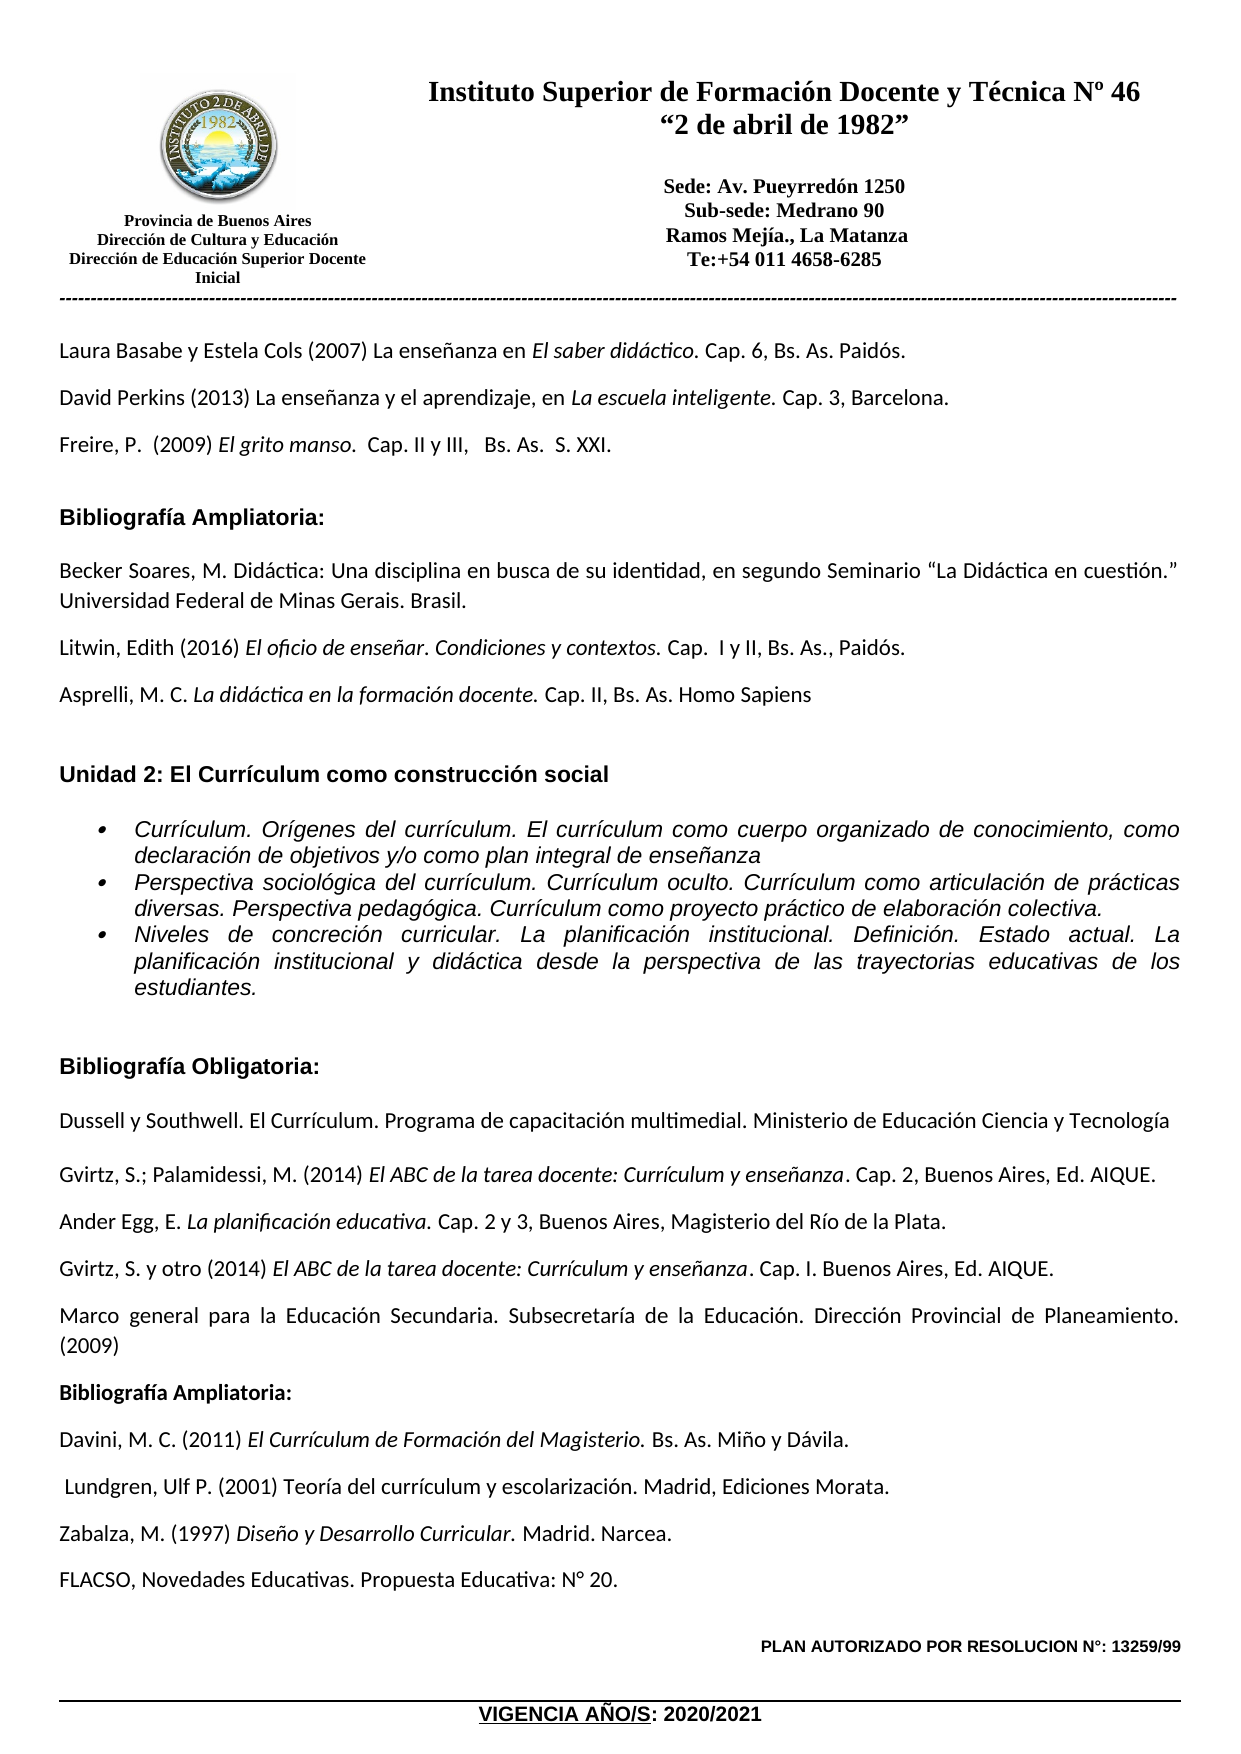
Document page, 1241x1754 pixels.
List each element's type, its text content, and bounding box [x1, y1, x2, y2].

text FLACSO, Novedades Educativas. Propuesta Educativa: N° 20. [59, 1566, 1181, 1593]
text Laura Basabe y Estela Cols (2007) La enseñanza en El saber didáctico. Cap. 6, Bs. As. Paidós. [59, 337, 1181, 364]
text Lundgren, Ulf P. (2001) Teoría del currículum y escolarización. Madrid, Ediciones Morata. [59, 1472, 1181, 1500]
text Ander Egg, E. La planificación educativa. Cap. 2 y 3, Buenos Aires, Magisterio del Río de la Plata. [59, 1207, 1181, 1235]
picture [140, 73, 297, 216]
text Dussell y Southwell. El Currículum. Programa de capacitación multimedial. Ministerio de Educación Ciencia y Tecnología [59, 1106, 1181, 1134]
text David Perkins (2013) La enseñanza y el aprendizaje, en La escuela inteligente. Cap. 3, Barcelona. [59, 383, 1181, 411]
text Gvirtz, S. y otro (2014) El ABC de la tarea docente: Currículum y enseñanza. Cap. I. Buenos Aires, Ed. AIQUE. [59, 1254, 1181, 1282]
text Unidad 2: El Currículum como construcción social [59, 761, 1181, 787]
text Asprelli, M. C. La didáctica en la formación docente. Cap. II, Bs. As. Homo Sapiens [59, 680, 1181, 708]
text Bibliografía Obligatoria: [59, 1053, 1181, 1079]
list Currículum. Orígenes del currículum. El currículum como cuerpo organizado de conocimiento, como declaración de objetivos y/o como plan integral de enseñanza [97, 816, 1181, 869]
text Bibliografía Ampliatoria: [59, 1378, 1181, 1406]
text Litwin, Edith (2016) El oficio de enseñar. Condiciones y contextos. Cap. I y II, Bs. As., Paidós. [59, 633, 1181, 661]
list Perspectiva sociológica del currículum. Currículum oculto. Currículum como articulación de prácticas diversas. Perspectiva pedagógica. Currículum como proyecto práctico de elaboración colectiva. [97, 869, 1181, 921]
list Niveles de concreción curricular. La planificación institucional. Definición. Estado actual. La planificación institucional y didáctica desde la perspectiva de las trayectorias educativas de los estudiantes. [97, 921, 1181, 1001]
text Marco general para la Educación Secundaria. Subsecretaría de la Educación. Dirección Provincial de Planeamiento. (2009) [59, 1301, 1181, 1359]
text Bibliografía Ampliatoria: [59, 503, 1181, 530]
text Gvirtz, S.; Palamidessi, M. (2014) El ABC de la tarea docente: Currículum y enseñanza. Cap. 2, Buenos Aires, Ed. AIQUE. [59, 1160, 1181, 1188]
text Becker Soares, M. Didáctica: Una disciplina en busca de su identidad, en segundo Seminario “La Didáctica en cuestión.” Universidad Federal de Minas Gerais. Brasil. [59, 556, 1181, 614]
text Freire, P. (2009) El grito manso. Cap. II y III, Bs. As. S. XXI. [59, 430, 1181, 458]
text Zabalza, M. (1997) Diseño y Desarrollo Curricular. Madrid. Narcea. [59, 1519, 1181, 1547]
text Davini, M. C. (2011) El Currículum de Formación del Magisterio. Bs. As. Miño y Dávila. [59, 1425, 1181, 1453]
